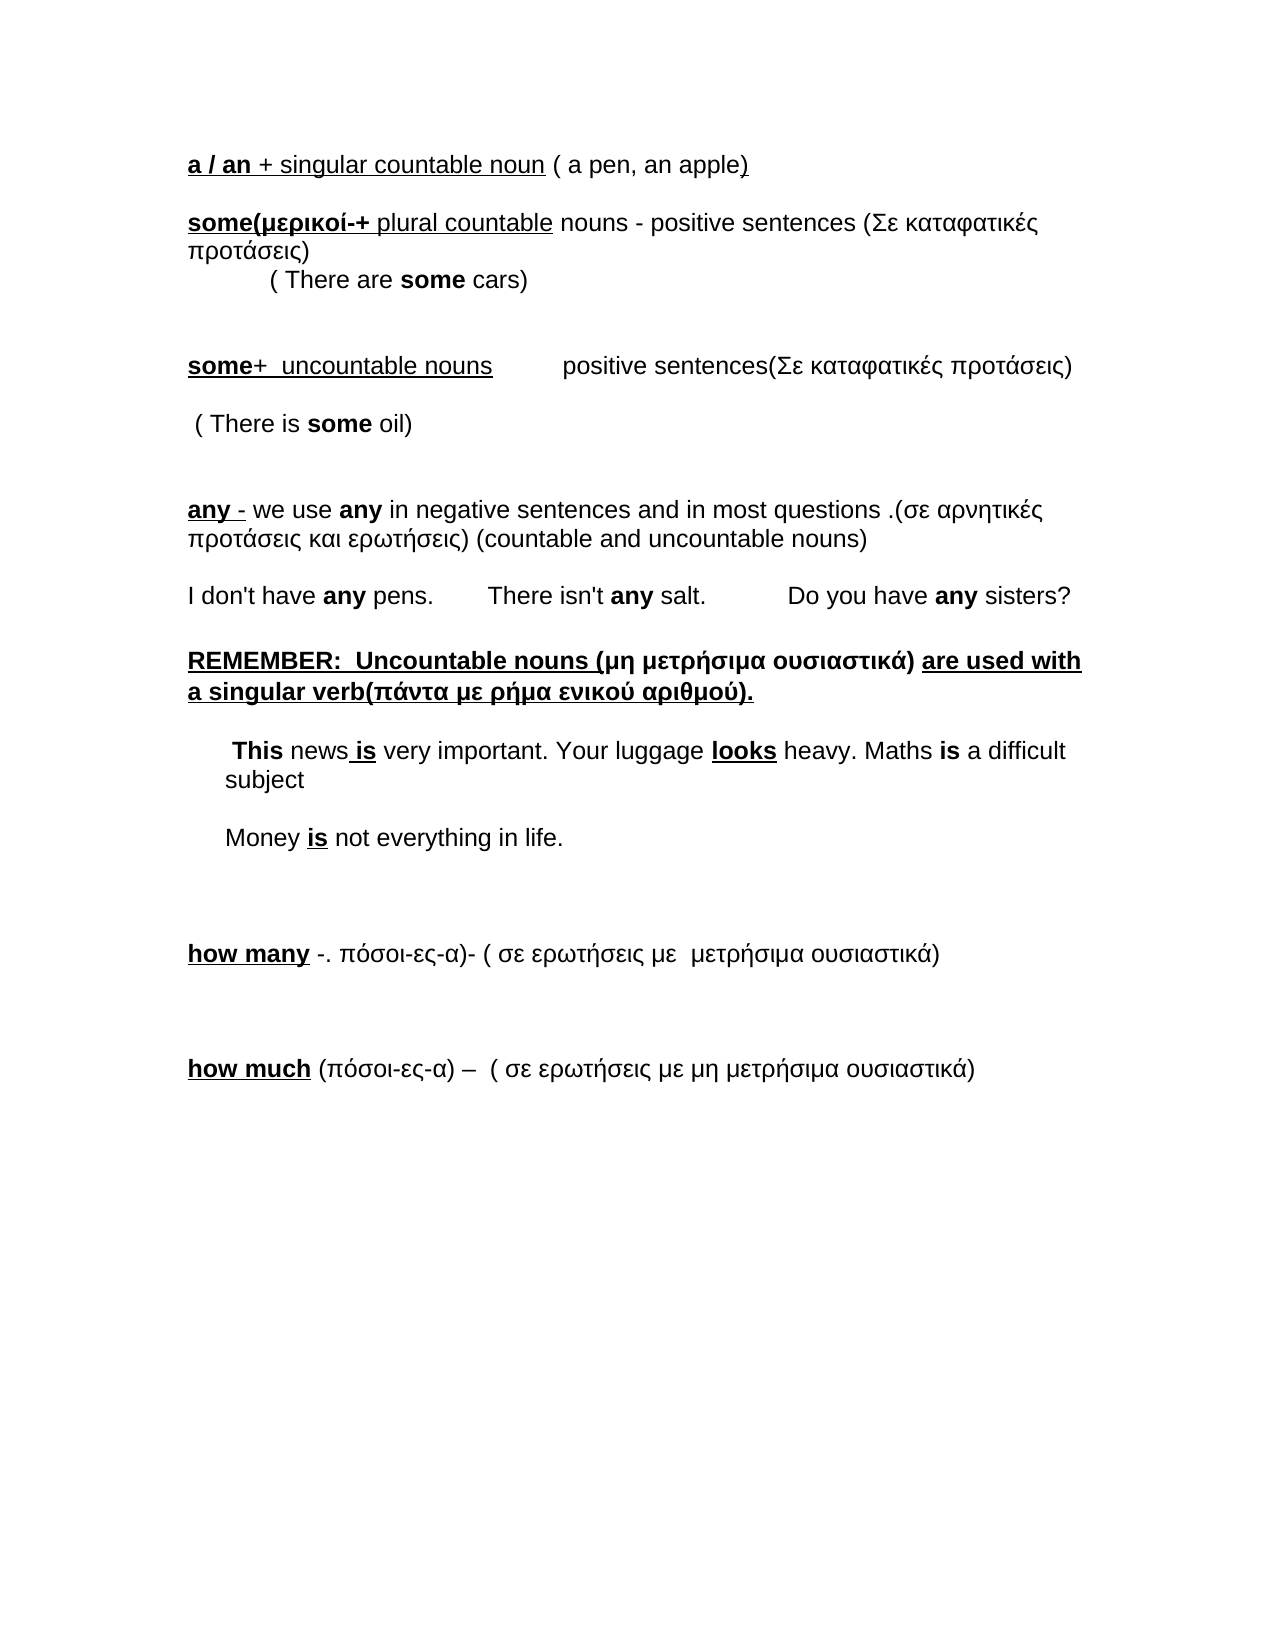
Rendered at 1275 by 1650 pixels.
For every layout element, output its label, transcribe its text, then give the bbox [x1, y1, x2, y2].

text some+ uncountable nouns positive sentences(Σε καταφατικές προτάσεις) [187, 351, 1087, 409]
text some(μερικοί-+ plural countable nouns - positive sentences (Σε καταφατικές προτάσεις) [187, 207, 1087, 265]
text Money is not everything in life. [225, 823, 1087, 852]
text how much (πόσοι-ες-α) – ( σε ερωτήσεις με μη μετρήσιμα ουσιαστικά) [187, 1054, 1087, 1083]
text any - we use any in negative sentences and in most questions .(σε αρνητικές προτάσεις και ερωτήσεις) (countable and uncountable nouns) [187, 495, 1087, 552]
text a / an + singular countable noun ( a pen, an apple) [187, 150, 1087, 179]
text how many -. πόσοι-ες-α)- ( σε ερωτήσεις με μετρήσιμα ουσιαστικά) [187, 939, 1087, 967]
subtitle REMEMBER: Uncountable nouns (μη μετρήσιμα ουσιαστικά) are used with a singular verb(πάντα με ρήμα ενικού αριθμού). [187, 646, 1087, 705]
text I don't have any pens. There isn't any salt. Do you have any sisters? [187, 581, 1087, 610]
text ( There are some cars) [187, 265, 1087, 294]
text This news is very important. Your luggage looks heavy. Maths is a difficult subject [225, 736, 1087, 794]
text ( There is some oil) [187, 409, 1087, 437]
